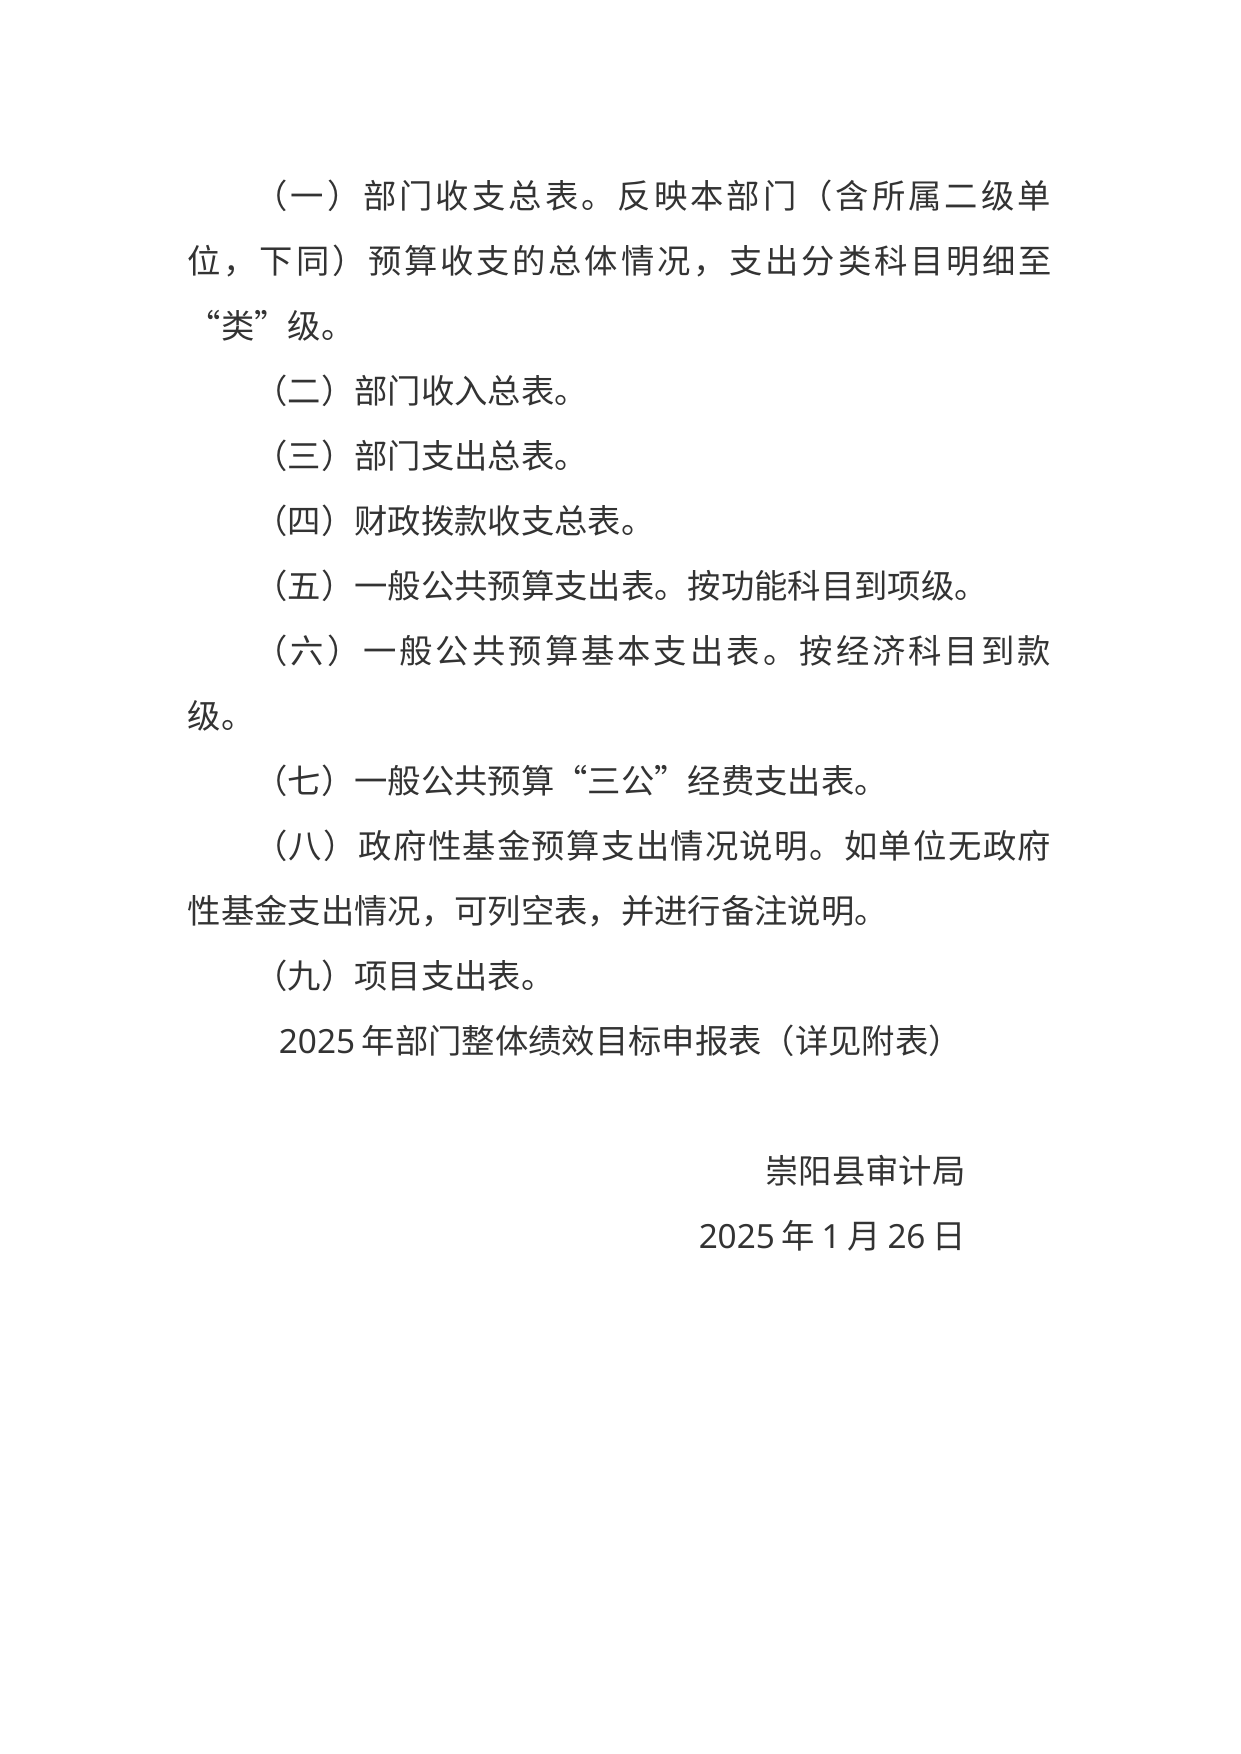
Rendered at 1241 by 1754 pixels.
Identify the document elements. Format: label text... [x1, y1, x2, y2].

text （六）一般公共预算基本支出表。按经济科目到款级。 [187, 617, 1053, 747]
text 2025年部门整体绩效目标申报表（详见附表） [187, 1007, 1053, 1072]
text （八）政府性基金预算支出情况说明。如单位无政府性基金支出情况，可列空表，并进行备注说明。 [187, 812, 1053, 942]
text （七）一般公共预算“三公”经费支出表。 [187, 747, 1053, 812]
text 2025年1月26日 [187, 1202, 965, 1267]
text （一）部门收支总表。反映本部门（含所属二级单位，下同）预算收支的总体情况，支出分类科目明细至“类”级。 [187, 162, 1053, 357]
text （九）项目支出表。 [187, 942, 1053, 1007]
text （四）财政拨款收支总表。 [187, 487, 1053, 552]
text （三）部门支出总表。 [187, 422, 1053, 487]
text （二）部门收入总表。 [187, 357, 1053, 422]
text 崇阳县审计局 [187, 1137, 965, 1202]
text （五）一般公共预算支出表。按功能科目到项级。 [187, 552, 1053, 617]
